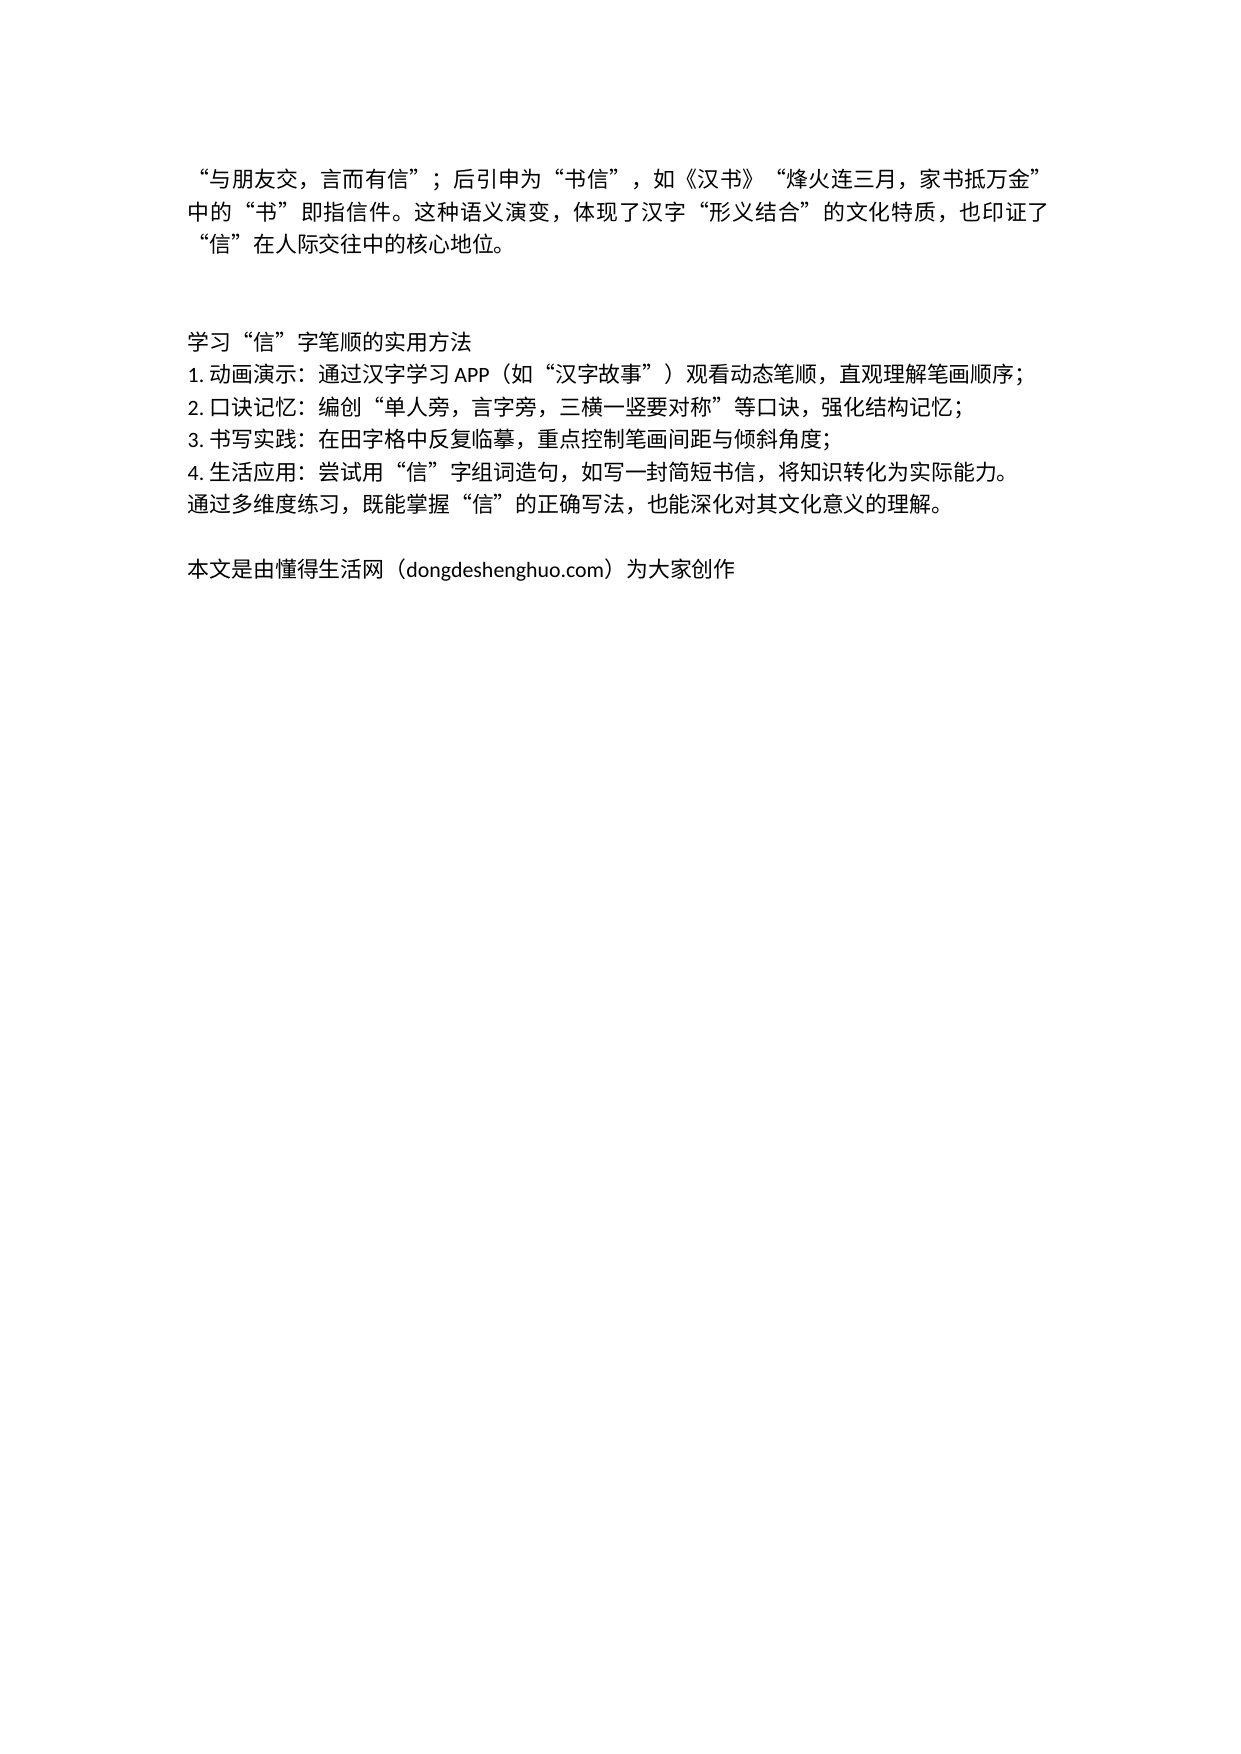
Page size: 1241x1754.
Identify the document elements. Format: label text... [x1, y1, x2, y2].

text 1. 动画演示：通过汉字学习APP（如“汉字故事”）观看动态笔顺，直观理解笔画顺序； [187, 357, 1053, 389]
text 3. 书写实践：在田字格中反复临摹，重点控制笔画间距与倾斜角度； [187, 422, 1053, 454]
text 本文是由懂得生活网（dongdeshenghuo.com）为大家创作 [187, 552, 1053, 584]
text 学习“信”字笔顺的实用方法 [187, 324, 1053, 357]
text 2. 口诀记忆：编创“单人旁，言字旁，三横一竖要对称”等口诀，强化结构记忆； [187, 389, 1053, 422]
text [187, 162, 1053, 259]
text 4. 生活应用：尝试用“信”字组词造句，如写一封简短书信，将知识转化为实际能力。 [187, 454, 1053, 487]
text 通过多维度练习，既能掌握“信”的正确写法，也能深化对其文化意义的理解。 [187, 487, 1053, 519]
